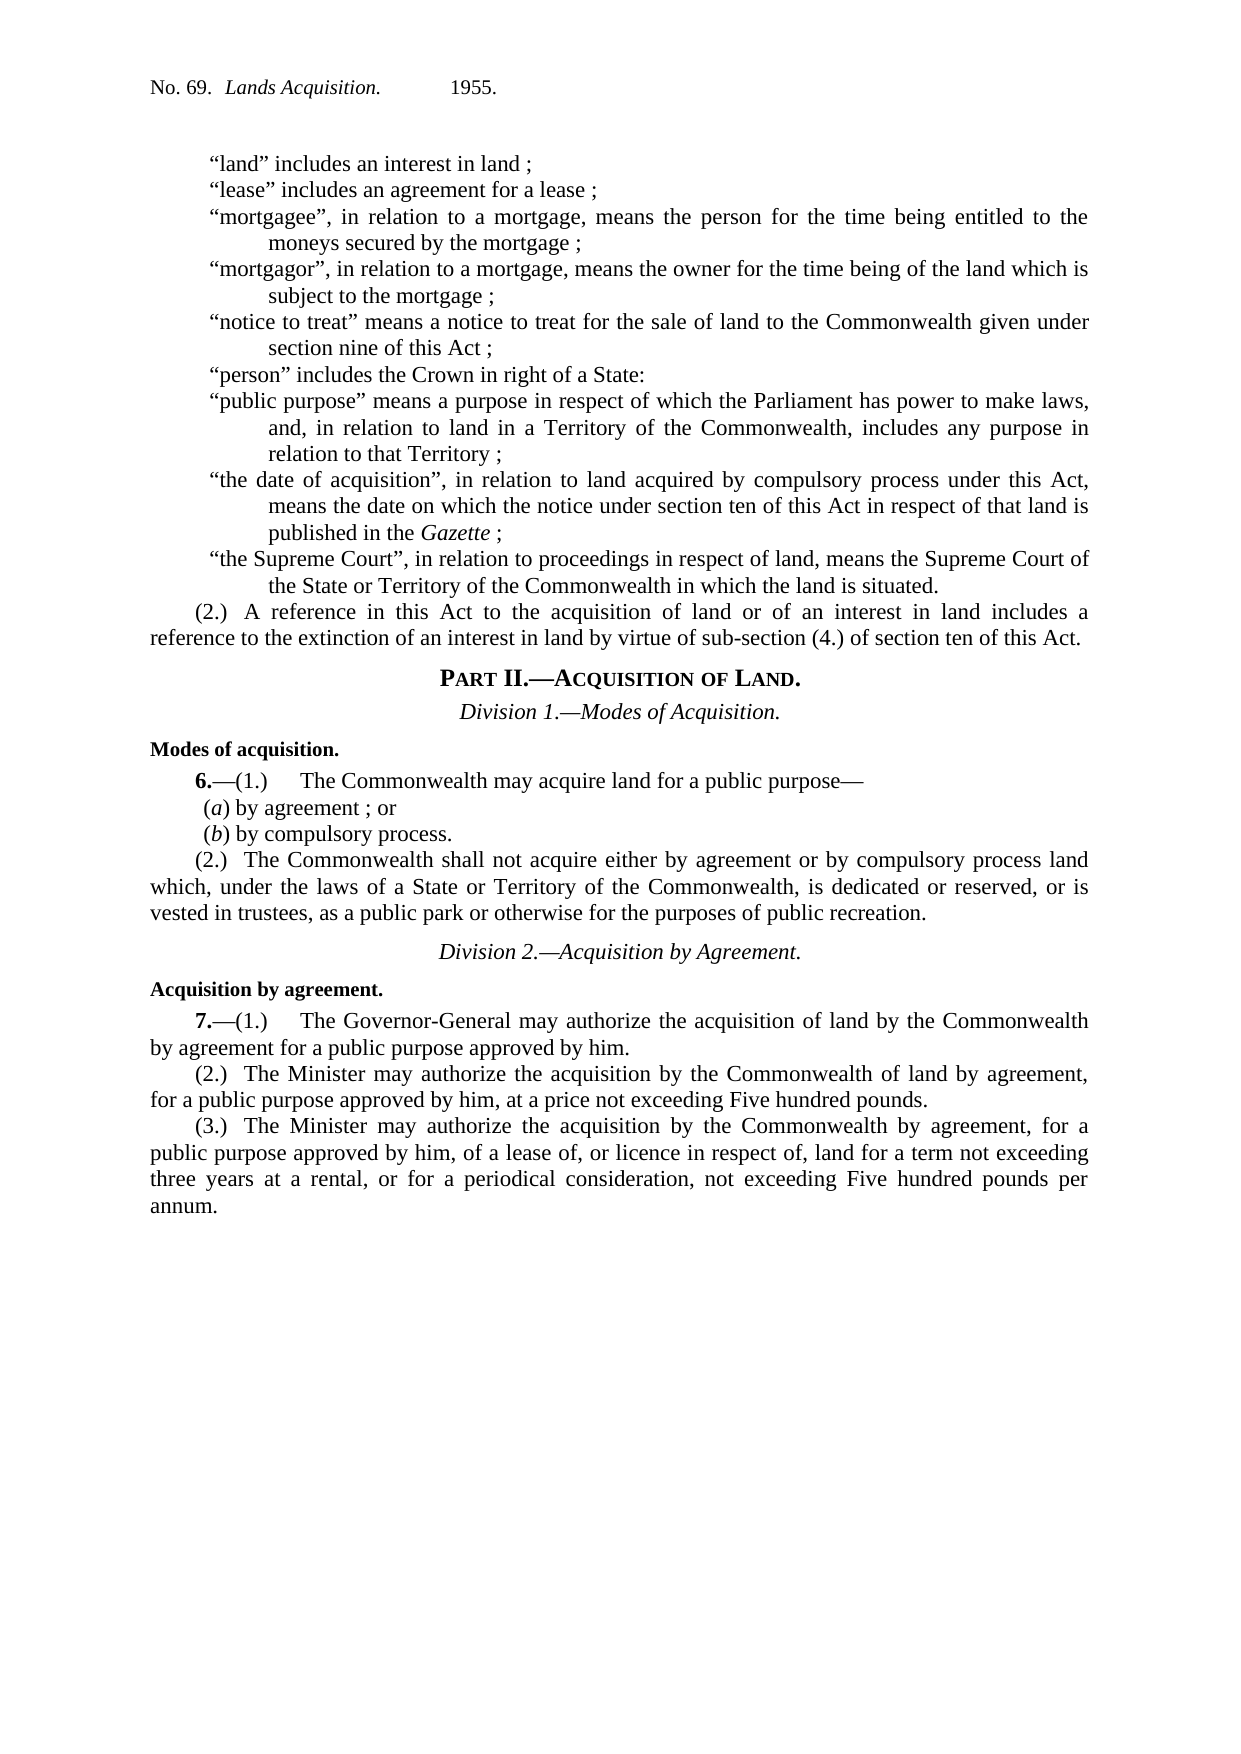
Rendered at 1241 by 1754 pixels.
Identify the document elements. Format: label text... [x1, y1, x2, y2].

text Division 1.—Modes of Acquisition. [150, 698, 1090, 724]
text Modes of acquisition. [150, 737, 1090, 761]
text Acquisition by agreement. [150, 977, 1090, 1001]
text (2.) The Commonwealth shall not acquire either by agreement or by compulsory process land which, under the laws of a State or Territory of the Commonwealth, is dedicated or reserved, or is vested in trustees, as a public park or otherwise for the purposes of public recreation. [150, 846, 1090, 926]
text (b) by compulsory process. [150, 820, 1090, 846]
text “the date of acquisition”, in relation to land acquired by compulsory process under this Act, means the date on which the notice under section ten of this Act in respect of that land is published in the Gazette ; [209, 466, 1090, 545]
text (2.) The Minister may authorize the acquisition by the Commonwealth of land by agreement, for a public purpose approved by him, at a price not exceeding Five hundred pounds. [150, 1060, 1090, 1113]
text “lease” includes an agreement for a lease ; [209, 176, 1090, 203]
text Division 2.—Acquisition by Agreement. [150, 938, 1090, 964]
text Part II.—Acquisition of Land. [150, 663, 1090, 692]
text “land” includes an interest in land ; [209, 150, 1090, 176]
text (3.) The Minister may authorize the acquisition by the Commonwealth by agreement, for a public purpose approved by him, of a lease of, or licence in respect of, land for a term not exceeding three years at a rental, or for a periodical consideration, not exceeding Five hundred pounds per annum. [150, 1113, 1090, 1218]
text “notice to treat” means a notice to treat for the sale of land to the Commonwealth given under section nine of this Act ; [209, 308, 1090, 361]
text “public purpose” means a purpose in respect of which the Parliament has power to make laws, and, in relation to land in a Territory of the Commonwealth, includes any purpose in relation to that Territory ; [209, 387, 1090, 466]
text “the Supreme Court”, in relation to proceedings in respect of land, means the Supreme Court of the State or Territory of the Commonwealth in which the land is situated. [209, 545, 1090, 598]
text “mortgagor”, in relation to a mortgage, means the owner for the time being of the land which is subject to the mortgage ; [209, 255, 1090, 308]
text 6.—(1.) The Commonwealth may acquire land for a public purpose— [150, 767, 1090, 794]
text “person” includes the Crown in right of a State: [209, 361, 1090, 387]
text (а) by agreement ; or [150, 794, 1090, 820]
text (2.) A reference in this Act to the acquisition of land or of an interest in land includes a reference to the extinction of an interest in land by virtue of sub-section (4.) of section ten of this Act. [150, 598, 1090, 651]
text 7.—(1.) The Governor-General may authorize the acquisition of land by the Commonwealth by agreement for a public purpose approved by him. [150, 1007, 1090, 1060]
text “mortgagee”, in relation to a mortgage, means the person for the time being entitled to the moneys secured by the mortgage ; [209, 203, 1090, 255]
